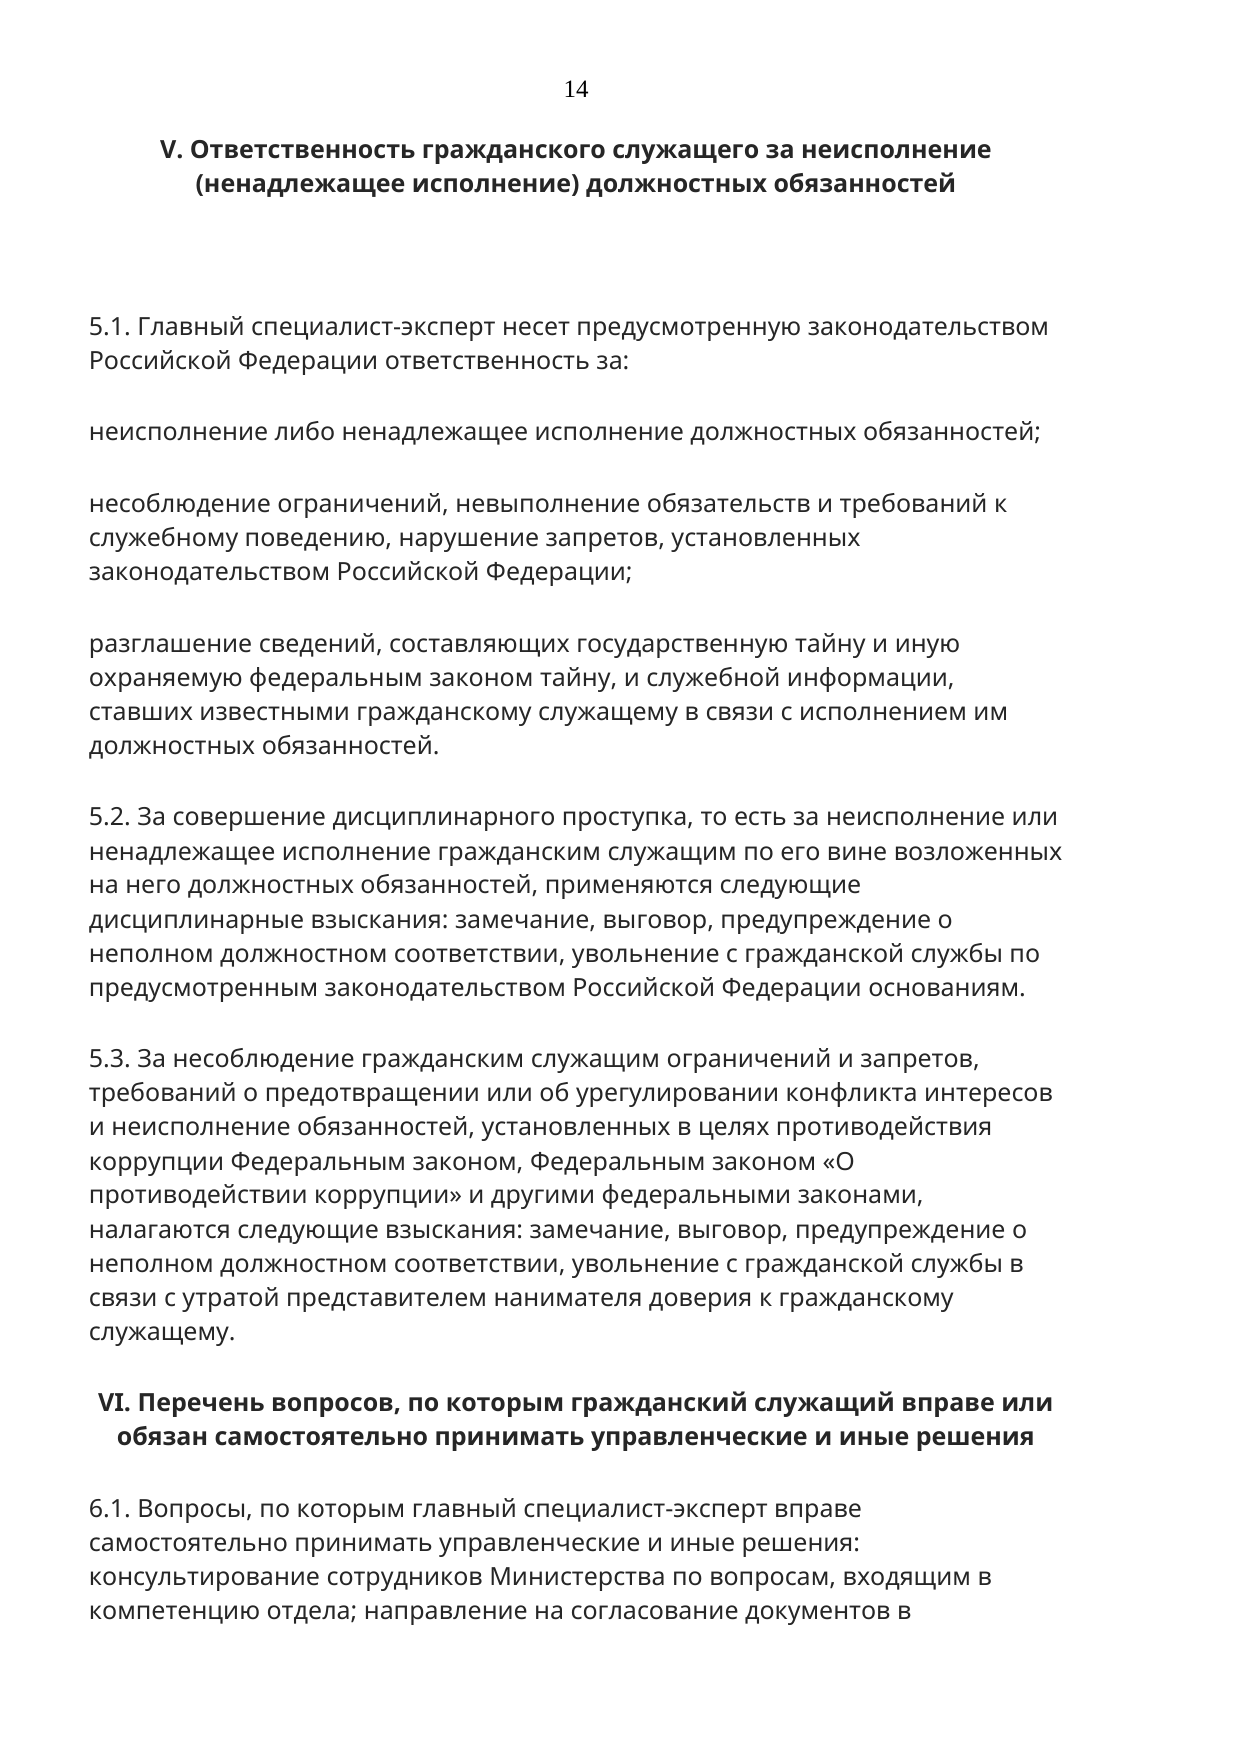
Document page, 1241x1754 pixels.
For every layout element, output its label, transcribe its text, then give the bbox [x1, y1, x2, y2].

text 5.2. За совершение дисциплинарного проступка, то есть за неисполнение или ненадлежащее исполнение гражданским служащим по его вине возложенных на него должностных обязанностей, применяются следующие дисциплинарные взыскания: замечание, выговор, предупреждение о неполном должностном соответствии, увольнение с гражданской службы по предусмотренным законодательством Российской Федерации основаниям. [89, 799, 1063, 1003]
text 5.1. Главный специалист-эксперт несет предусмотренную законодательством Российской Федерации ответственность за: [89, 308, 1063, 377]
text 5.3. За несоблюдение гражданским служащим ограничений и запретов, требований о предотвращении или об урегулировании конфликта интересов и неисполнение обязанностей, установленных в целях противодействия коррупции Федеральным законом, Федеральным законом «О противодействии коррупции» и другими федеральными законами, налагаются следующие взыскания: замечание, выговор, предупреждение о неполном должностном соответствии, увольнение с гражданской службы в связи с утратой представителем нанимателя доверия к гражданскому служащему. [89, 1041, 1063, 1347]
text VI. Перечень вопросов, по которым гражданский служащий вправе или обязан самостоятельно принимать управленческие и иные решения [89, 1385, 1063, 1453]
text несоблюдение ограничений, невыполнение обязательств и требований к служебному поведению, нарушение запретов, установленных законодательством Российской Федерации; [89, 486, 1063, 588]
text разглашение сведений, составляющих государственную тайну и иную охраняемую федеральным законом тайну, и служебной информации, ставших известными гражданскому служащему в связи с исполнением им должностных обязанностей. [89, 625, 1063, 762]
text V. Ответственность гражданского служащего за неисполнение (ненадлежащее исполнение) должностных обязанностей [89, 131, 1063, 199]
text неисполнение либо ненадлежащее исполнение должностных обязанностей; [89, 414, 1063, 448]
